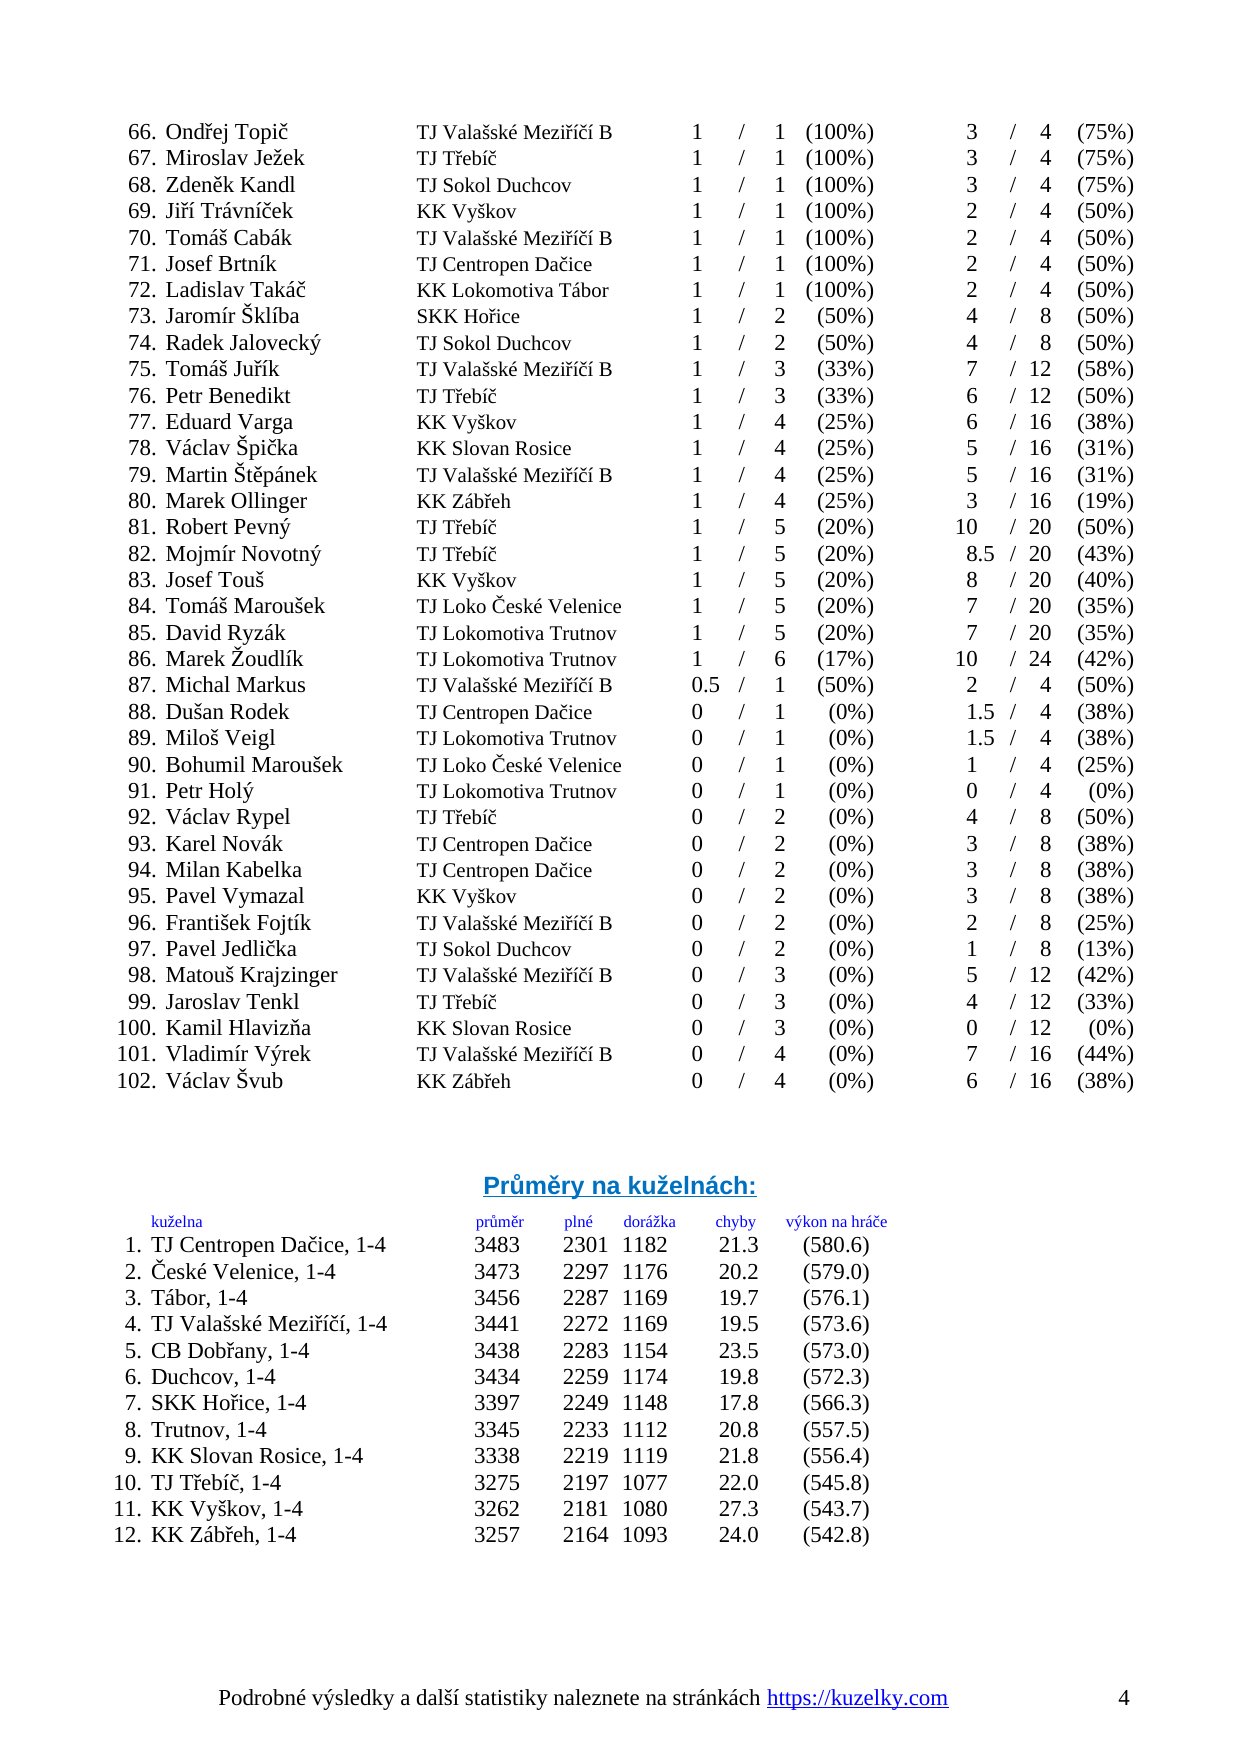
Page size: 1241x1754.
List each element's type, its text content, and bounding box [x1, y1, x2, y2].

text 1. TJ Centropen Dačice, 1-4 3483 2301 1182 21.3 (580.6) [106, 1231, 1134, 1258]
text 92. Václav Rypel TJ Třebíč 0 / 2 (0%) 4 / 8 (50%) [106, 803, 1134, 830]
text 79. Martin Štěpánek TJ Valašské Meziříčí B 1 / 4 (25%) 5 / 16 (31%) [106, 461, 1134, 487]
text 95. Pavel Vymazal KK Vyškov 0 / 2 (0%) 3 / 8 (38%) [106, 882, 1134, 909]
text 90. Bohumil Maroušek TJ Loko České Velenice 0 / 1 (0%) 1 / 4 (25%) [106, 751, 1134, 777]
text 89. Miloš Veigl TJ Lokomotiva Trutnov 0 / 1 (0%) 1.5 / 4 (38%) [106, 724, 1134, 751]
text 87. Michal Markus TJ Valašské Meziříčí B 0.5 / 1 (50%) 2 / 4 (50%) [106, 672, 1134, 698]
text 98. Matouš Krajzinger TJ Valašské Meziříčí B 0 / 3 (0%) 5 / 12 (42%) [106, 961, 1134, 988]
text 69. Jiří Trávníček KK Vyškov 1 / 1 (100%) 2 / 4 (50%) [106, 197, 1134, 223]
text 4. TJ Valašské Meziříčí, 1-4 3441 2272 1169 19.5 (573.6) [106, 1310, 1134, 1337]
text 10. TJ Třebíč, 1-4 3275 2197 1077 22.0 (545.8) [106, 1468, 1134, 1495]
text 80. Marek Ollinger KK Zábřeh 1 / 4 (25%) 3 / 16 (19%) [106, 487, 1134, 513]
text 70. Tomáš Cabák TJ Valašské Meziříčí B 1 / 1 (100%) 2 / 4 (50%) [106, 223, 1134, 250]
text 84. Tomáš Maroušek TJ Loko České Velenice 1 / 5 (20%) 7 / 20 (35%) [106, 592, 1134, 619]
text 100. Kamil Hlavizňa KK Slovan Rosice 0 / 3 (0%) 0 / 12 (0%) [106, 1014, 1134, 1041]
text 71. Josef Brtník TJ Centropen Dačice 1 / 1 (100%) 2 / 4 (50%) [106, 250, 1134, 276]
text 73. Jaromír Šklíba SKK Hořice 1 / 2 (50%) 4 / 8 (50%) [106, 303, 1134, 329]
text 102. Václav Švub KK Zábřeh 0 / 4 (0%) 6 / 16 (38%) [106, 1067, 1134, 1093]
text 86. Marek Žoudlík TJ Lokomotiva Trutnov 1 / 6 (17%) 10 / 24 (42%) [106, 645, 1134, 672]
text 74. Radek Jalovecký TJ Sokol Duchcov 1 / 2 (50%) 4 / 8 (50%) [106, 329, 1134, 355]
text 72. Ladislav Takáč KK Lokomotiva Tábor 1 / 1 (100%) 2 / 4 (50%) [106, 276, 1134, 303]
text 9. KK Slovan Rosice, 1-4 3338 2219 1119 21.8 (556.4) [106, 1442, 1134, 1468]
text 5. CB Dobřany, 1-4 3438 2283 1154 23.5 (573.0) [106, 1337, 1134, 1363]
text 91. Petr Holý TJ Lokomotiva Trutnov 0 / 1 (0%) 0 / 4 (0%) [106, 777, 1134, 803]
text kuželna průměr plné dorážka chyby výkon na hráče [106, 1212, 1134, 1231]
text 82. Mojmír Novotný TJ Třebíč 1 / 5 (20%) 8.5 / 20 (43%) [106, 540, 1134, 566]
text 66. Ondřej Topič TJ Valašské Meziříčí B 1 / 1 (100%) 3 / 4 (75%) [106, 118, 1134, 144]
text 67. Miroslav Ježek TJ Třebíč 1 / 1 (100%) 3 / 4 (75%) [106, 144, 1134, 171]
text 97. Pavel Jedlička TJ Sokol Duchcov 0 / 2 (0%) 1 / 8 (13%) [106, 935, 1134, 961]
text 94. Milan Kabelka TJ Centropen Dačice 0 / 2 (0%) 3 / 8 (38%) [106, 856, 1134, 882]
text 93. Karel Novák TJ Centropen Dačice 0 / 2 (0%) 3 / 8 (38%) [106, 830, 1134, 856]
text 2. České Velenice, 1-4 3473 2297 1176 20.2 (579.0) [106, 1258, 1134, 1284]
text 99. Jaroslav Tenkl TJ Třebíč 0 / 3 (0%) 4 / 12 (33%) [106, 988, 1134, 1014]
text Průměry na kuželnách: [94, 1171, 1145, 1200]
text 6. Duchcov, 1-4 3434 2259 1174 19.8 (572.3) [106, 1363, 1134, 1389]
text 75. Tomáš Juřík TJ Valašské Meziříčí B 1 / 3 (33%) 7 / 12 (58%) [106, 355, 1134, 382]
text 77. Eduard Varga KK Vyškov 1 / 4 (25%) 6 / 16 (38%) [106, 408, 1134, 434]
text 96. František Fojtík TJ Valašské Meziříčí B 0 / 2 (0%) 2 / 8 (25%) [106, 909, 1134, 935]
text 3. Tábor, 1-4 3456 2287 1169 19.7 (576.1) [106, 1284, 1134, 1310]
text 8. Trutnov, 1-4 3345 2233 1112 20.8 (557.5) [106, 1416, 1134, 1442]
text 101. Vladimír Výrek TJ Valašské Meziříčí B 0 / 4 (0%) 7 / 16 (44%) [106, 1041, 1134, 1067]
text 83. Josef Touš KK Vyškov 1 / 5 (20%) 8 / 20 (40%) [106, 566, 1134, 592]
text 88. Dušan Rodek TJ Centropen Dačice 0 / 1 (0%) 1.5 / 4 (38%) [106, 698, 1134, 724]
text 76. Petr Benedikt TJ Třebíč 1 / 3 (33%) 6 / 12 (50%) [106, 382, 1134, 408]
text 85. David Ryzák TJ Lokomotiva Trutnov 1 / 5 (20%) 7 / 20 (35%) [106, 619, 1134, 645]
text 11. KK Vyškov, 1-4 3262 2181 1080 27.3 (543.7) [106, 1495, 1134, 1521]
text 12. KK Zábřeh, 1-4 3257 2164 1093 24.0 (542.8) [106, 1521, 1134, 1548]
text 68. Zdeněk Kandl TJ Sokol Duchcov 1 / 1 (100%) 3 / 4 (75%) [106, 171, 1134, 197]
text 81. Robert Pevný TJ Třebíč 1 / 5 (20%) 10 / 20 (50%) [106, 513, 1134, 540]
text 78. Václav Špička KK Slovan Rosice 1 / 4 (25%) 5 / 16 (31%) [106, 434, 1134, 461]
text 7. SKK Hořice, 1-4 3397 2249 1148 17.8 (566.3) [106, 1389, 1134, 1416]
